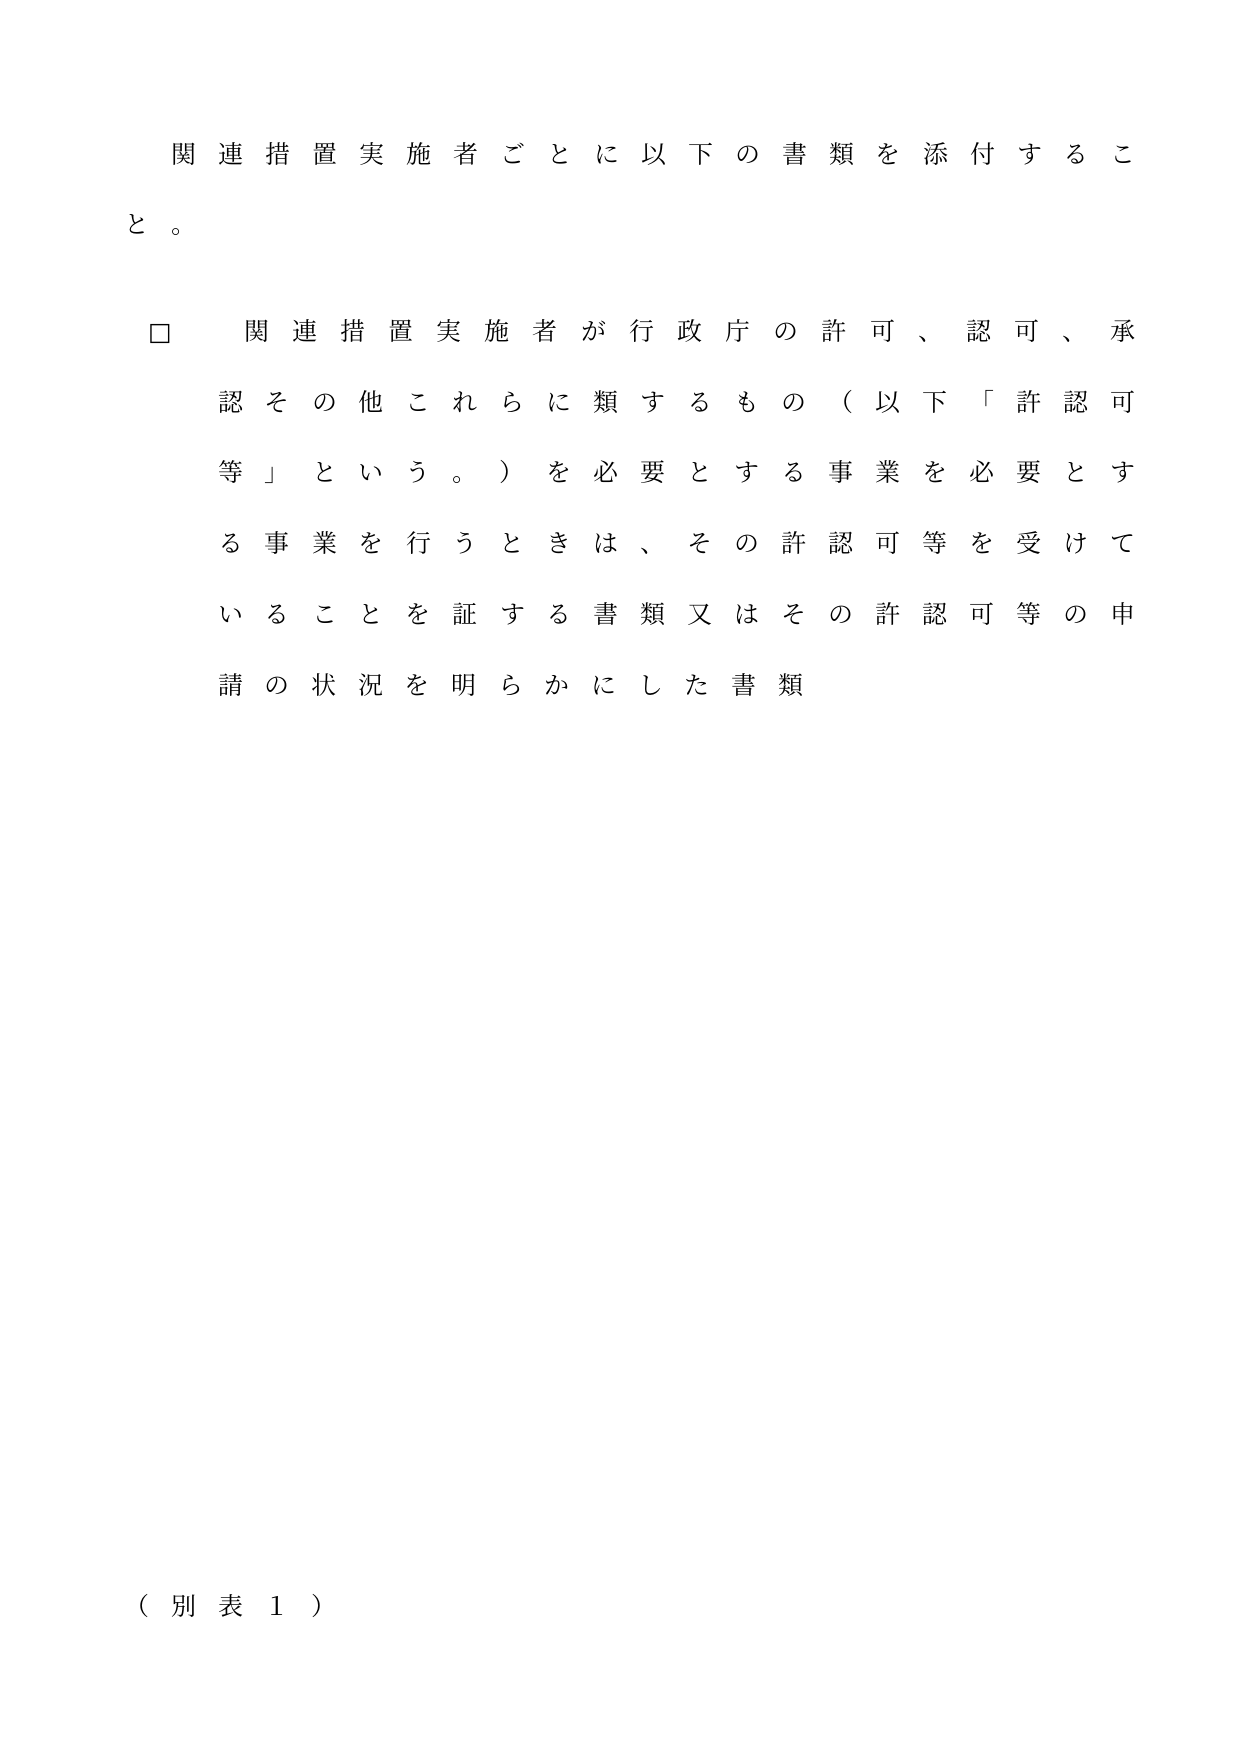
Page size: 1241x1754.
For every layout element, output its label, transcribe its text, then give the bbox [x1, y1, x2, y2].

text □ 関連措置実施者が行政庁の許可、認可、承認その他これらに類するもの（以下「許認可等」という。）を必要とする事業を必要とする事業を行うときは、その許認可等を受けていることを証する書類又はその許認可等の申請の状況を明らかにした書類 [144, 294, 1158, 719]
text （別表１） [124, 1569, 1173, 1640]
text 関連措置実施者ごとに以下の書類を添付すること。 [124, 117, 1158, 259]
